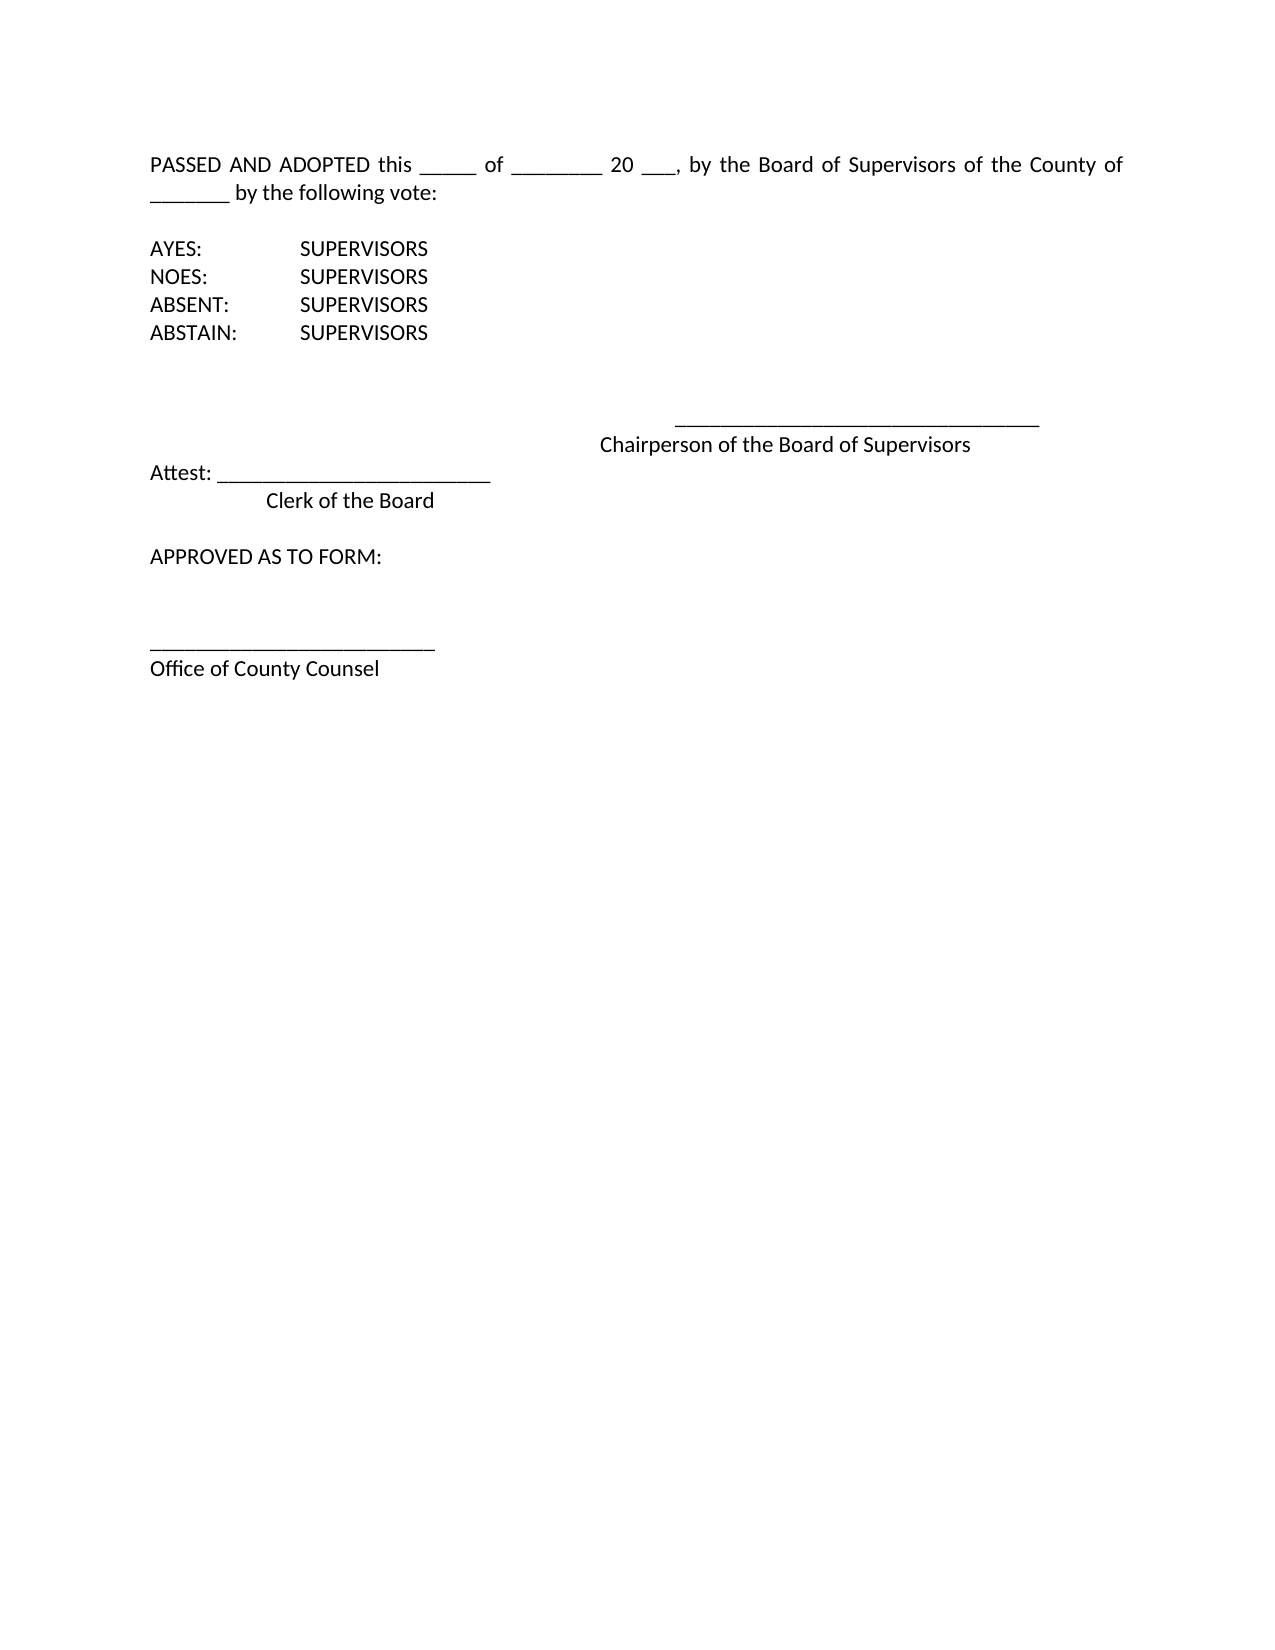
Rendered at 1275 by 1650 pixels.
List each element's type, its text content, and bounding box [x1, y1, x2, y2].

text Attest: ________________________ [150, 458, 1125, 486]
text NOES: SUPERVISORS [150, 262, 1125, 290]
text APPROVED AS TO FORM: [150, 542, 1125, 570]
text ABSENT: SUPERVISORS [150, 290, 1125, 318]
text Clerk of the Board [150, 486, 1125, 514]
text PASSED AND ADOPTED this _____ of ________ 20 ___, by the Board of Supervisors of the County of _______ by the following vote: [150, 150, 1125, 206]
text Chairperson of the Board of Supervisors [150, 430, 1125, 458]
text _________________________ [150, 626, 1125, 654]
text ________________________________ [150, 374, 1125, 430]
text ABSTAIN: SUPERVISORS [150, 318, 1125, 346]
text Office of County Counsel [150, 654, 1125, 682]
text AYES: SUPERVISORS [150, 234, 1125, 262]
